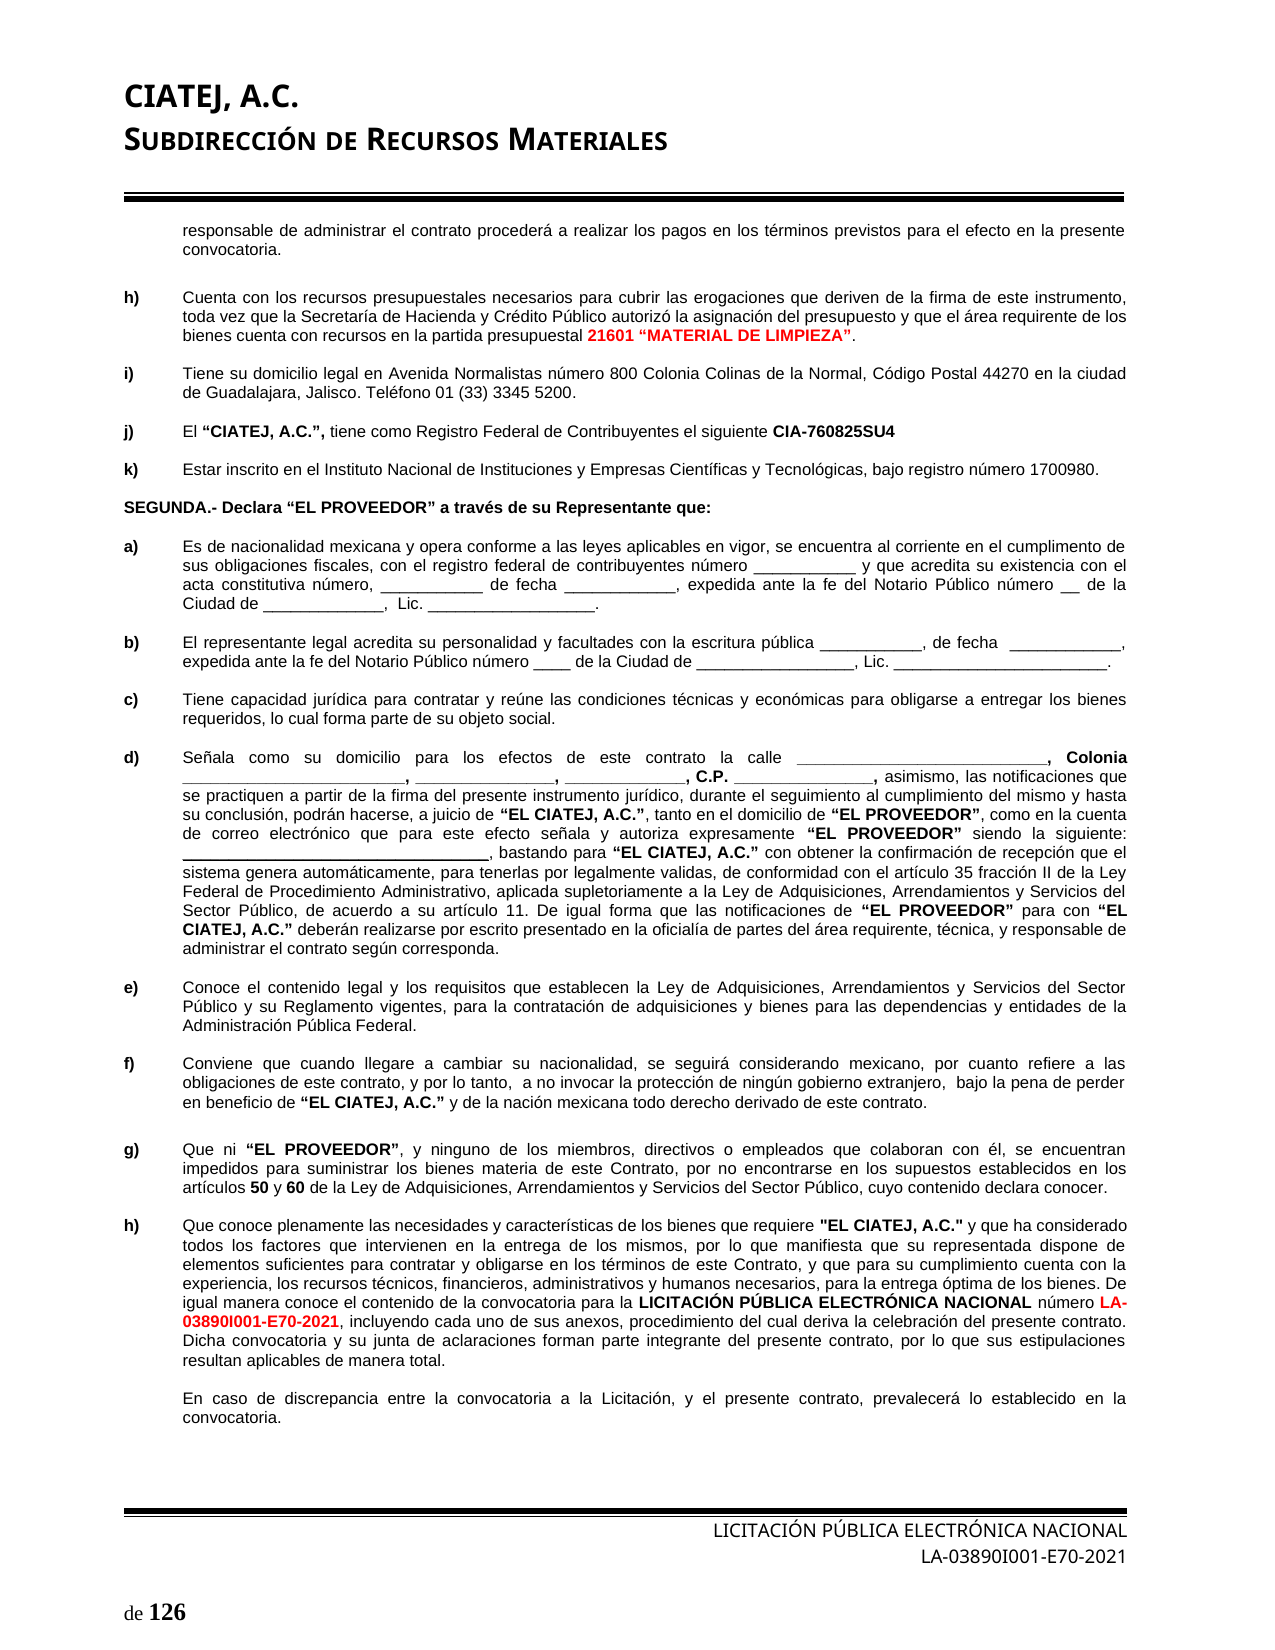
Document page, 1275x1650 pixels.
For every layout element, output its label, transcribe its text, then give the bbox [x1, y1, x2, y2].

list Tiene su domicilio legal en Avenida Normalistas número 800 Colonia Colinas de la Normal, Código Postal 44270 en la ciudad de Guadalajara, Jalisco. Teléfono 01 (33) 3345 5200. [123, 364, 1127, 402]
list Conviene que cuando llegare a cambiar su nacionalidad, se seguirá considerando mexicano, por cuanto refiere a las obligaciones de este contrato, y por lo tanto, a no invocar la protección de ningún gobierno extranjero, bajo la pena de perder en beneficio de “EL CIATEJ, A.C.” y de la nación mexicana todo derecho derivado de este contrato. [123, 1054, 1127, 1112]
list Conoce el contenido legal y los requisitos que establecen la Ley de Adquisiciones, Arrendamientos y Servicios del Sector Público y su Reglamento vigentes, para la contratación de adquisiciones y bienes para las dependencias y entidades de la Administración Pública Federal. [123, 977, 1127, 1035]
list Estar inscrito en el Instituto Nacional de Instituciones y Empresas Científicas y Tecnológicas, bajo registro número 1700980. [123, 460, 1127, 479]
list Cuenta con los recursos presupuestales necesarios para cubrir las erogaciones que deriven de la firma de este instrumento, toda vez que la Secretaría de Hacienda y Crédito Público autorizó la asignación del presupuesto y que el área requirente de los bienes cuenta con recursos en la partida presupuestal 21601 “MATERIAL DE LIMPIEZA”. [123, 287, 1127, 345]
text En caso de discrepancia entre la convocatoria a la Licitación, y el presente contrato, prevalecerá lo establecido en la convocatoria. [182, 1389, 1127, 1427]
list Que conoce plenamente las necesidades y características de los bienes que requiere "EL CIATEJ, A.C." y que ha considerado todos los factores que intervienen en la entrega de los mismos, por lo que manifiesta que su representada dispone de elementos suficientes para contratar y obligarse en los términos de este Contrato, y que para su cumplimiento cuenta con la experiencia, los recursos técnicos, financieros, administrativos y humanos necesarios, para la entrega óptima de los bienes. De igual manera conoce el contenido de la convocatoria para la LICITACIÓN PÚBLICA ELECTRÓNICA NACIONAL número LA-03890I001-E70-2021, incluyendo cada uno de sus anexos, procedimiento del cual deriva la celebración del presente contrato. Dicha convocatoria y su junta de aclaraciones forman parte integrante del presente contrato, por lo que sus estipulaciones resultan aplicables de manera total. [123, 1216, 1127, 1369]
list El “CIATEJ, A.C.”, tiene como Registro Federal de Contribuyentes el siguiente CIA-760825SU4 [123, 422, 1127, 441]
list El representante legal acredita su personalidad y facultades con la escritura pública ___________, de fecha ____________, expedida ante la fe del Notario Público número ____ de la Ciudad de _________________, Lic. _______________________. [123, 632, 1127, 671]
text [182, 221, 1127, 259]
text SEGUNDA.- Declara “EL PROVEEDOR” a través de su Representante que: [123, 498, 1127, 517]
list Señala como su domicilio para los efectos de este contrato la calle ___________________________, Colonia ________________________, _______________, _____________, C.P. _______________, asimismo, las notificaciones que se practiquen a partir de la firma del presente instrumento jurídico, durante el seguimiento al cumplimiento del mismo y hasta su conclusión, podrán hacerse, a juicio de “EL CIATEJ, A.C.”, tanto en el domicilio de “EL PROVEEDOR”, como en la cuenta de correo electrónico que para este efecto señala y autoriza expresamente “EL PROVEEDOR” siendo la siguiente: _________________________________, bastando para “EL CIATEJ, A.C.” con obtener la confirmación de recepción que el sistema genera automáticamente, para tenerlas por legalmente validas, de conformidad con el artículo 35 fracción II de la Ley Federal de Procedimiento Administrativo, aplicada supletoriamente a la Ley de Adquisiciones, Arrendamientos y Servicios del Sector Público, de acuerdo a su artículo 11. De igual forma que las notificaciones de “EL PROVEEDOR” para con “EL CIATEJ, A.C.” deberán realizarse por escrito presentado en la oficialía de partes del área requirente, técnica, y responsable de administrar el contrato según corresponda. [123, 747, 1127, 958]
list Es de nacionalidad mexicana y opera conforme a las leyes aplicables en vigor, se encuentra al corriente en el cumplimento de sus obligaciones fiscales, con el registro federal de contribuyentes número ___________ y que acredita su existencia con el acta constitutiva número, ___________ de fecha ____________, expedida ante la fe del Notario Público número __ de la Ciudad de _____________, Lic. __________________. [123, 537, 1127, 613]
list Que ni “EL PROVEEDOR”, y ninguno de los miembros, directivos o empleados que colaboran con él, se encuentran impedidos para suministrar los bienes materia de este Contrato, por no encontrarse en los supuestos establecidos en los artículos 50 y 60 de la Ley de Adquisiciones, Arrendamientos y Servicios del Sector Público, cuyo contenido declara conocer. [123, 1139, 1127, 1197]
list Tiene capacidad jurídica para contratar y reúne las condiciones técnicas y económicas para obligarse a entregar los bienes requeridos, lo cual forma parte de su objeto social. [123, 690, 1127, 728]
